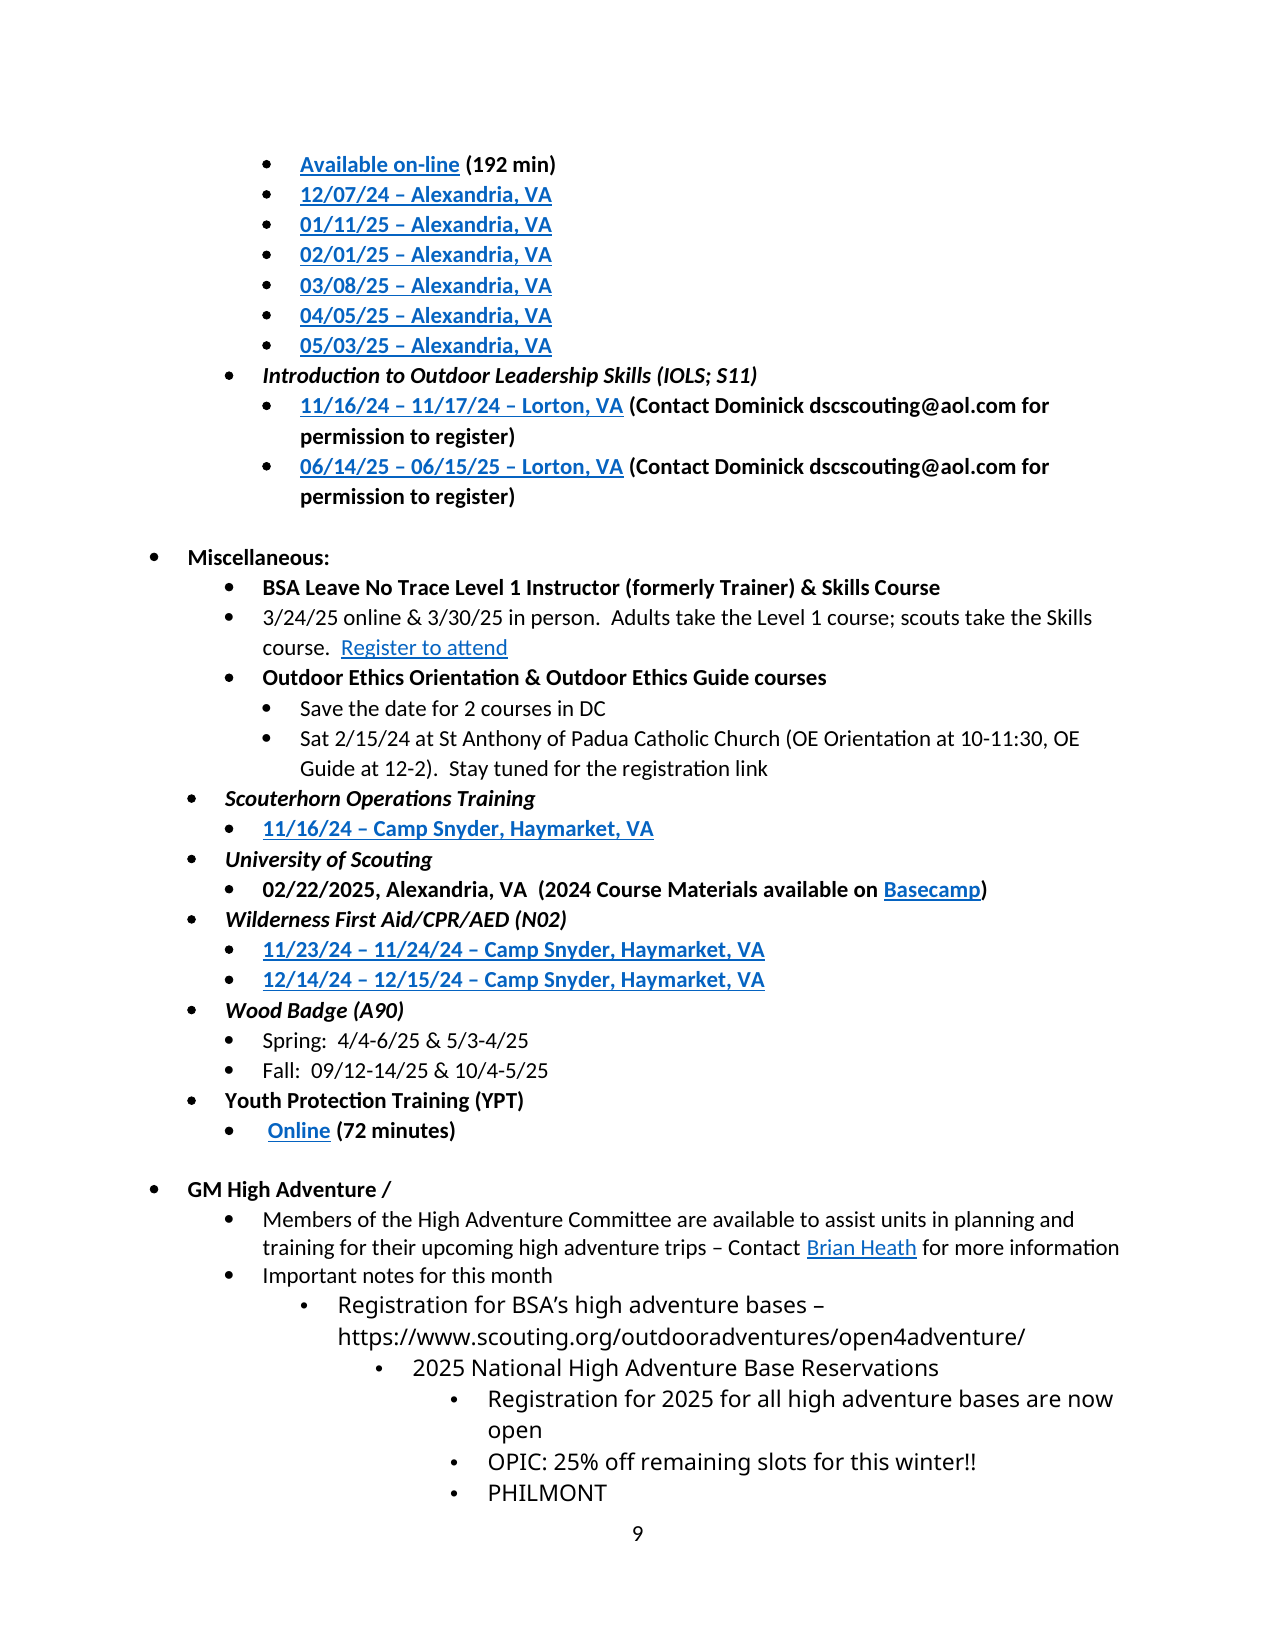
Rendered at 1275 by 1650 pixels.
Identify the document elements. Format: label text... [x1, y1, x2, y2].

list 11/16/24 – 11/17/24 – Lorton, VA (Contact Dominick dscscouting@aol.com for permission to register) [262, 392, 1125, 450]
list Miscellaneous: [150, 543, 1125, 571]
list Spring: 4/4-6/25 & 5/3-4/25 [225, 1026, 1125, 1054]
list Wood Badge (A90) [187, 996, 1125, 1024]
list 02/01/25 – Alexandria, VA [262, 241, 1125, 269]
list 3/24/25 online & 3/30/25 in person. Adults take the Level 1 course; scouts take the Skills course. Register to attend [225, 603, 1125, 661]
list PHILMONT [450, 1477, 1125, 1508]
list Registration for BSA’s high adventure bases – https://www.scouting.org/outdooradventures/open4adventure/ [300, 1289, 1125, 1352]
list 04/05/25 – Alexandria, VA [262, 301, 1125, 329]
list Members of the High Adventure Committee are available to assist units in planning and training for their upcoming high adventure trips – Contact Brian Heath for more information [225, 1205, 1125, 1261]
list 11/16/24 – Camp Snyder, Haymarket, VA [225, 814, 1125, 843]
list Introduction to Outdoor Leadership Skills (IOLS; S11) [225, 361, 1125, 389]
list 05/03/25 – Alexandria, VA [262, 331, 1125, 359]
list BSA Leave No Trace Level 1 Instructor (formerly Trainer) & Skills Course [225, 573, 1125, 601]
list Youth Protection Training (YPT) [187, 1086, 1125, 1114]
list 11/23/24 – 11/24/24 – Camp Snyder, Haymarket, VA [225, 935, 1125, 963]
list 02/22/2025, Alexandria, VA (2024 Course Materials available on Basecamp) [225, 875, 1125, 903]
list 12/14/24 – 12/15/24 – Camp Snyder, Haymarket, VA [225, 966, 1125, 994]
list OPIC: 25% off remaining slots for this winter!! [450, 1445, 1125, 1477]
list Scouterhorn Operations Training [187, 784, 1125, 812]
list 03/08/25 – Alexandria, VA [262, 271, 1125, 299]
list 01/11/25 – Alexandria, VA [262, 210, 1125, 238]
list Important notes for this month [225, 1261, 1125, 1289]
list 2025 National High Adventure Base Reservations [375, 1352, 1125, 1383]
list Registration for 2025 for all high adventure bases are now open [450, 1383, 1125, 1445]
list University of Scouting [187, 845, 1125, 873]
list Outdoor Ethics Orientation & Outdoor Ethics Guide courses [225, 663, 1125, 692]
list Fall: 09/12-14/25 & 10/4-5/25 [225, 1056, 1125, 1084]
list Sat 2/15/24 at St Anthony of Padua Catholic Church (OE Orientation at 10-11:30, OE Guide at 12-2). Stay tuned for the registration link [262, 724, 1125, 782]
list Save the date for 2 courses in DC [262, 694, 1125, 722]
list Online (72 minutes) [225, 1117, 1125, 1145]
list Available on-line (192 min) [262, 150, 1125, 178]
list 06/14/25 – 06/15/25 – Lorton, VA (Contact Dominick dscscouting@aol.com for permission to register) [262, 452, 1125, 510]
list 12/07/24 – Alexandria, VA [262, 180, 1125, 208]
list GM High Adventure / [150, 1175, 1125, 1203]
list Wilderness First Aid/CPR/AED (N02) [187, 905, 1125, 933]
